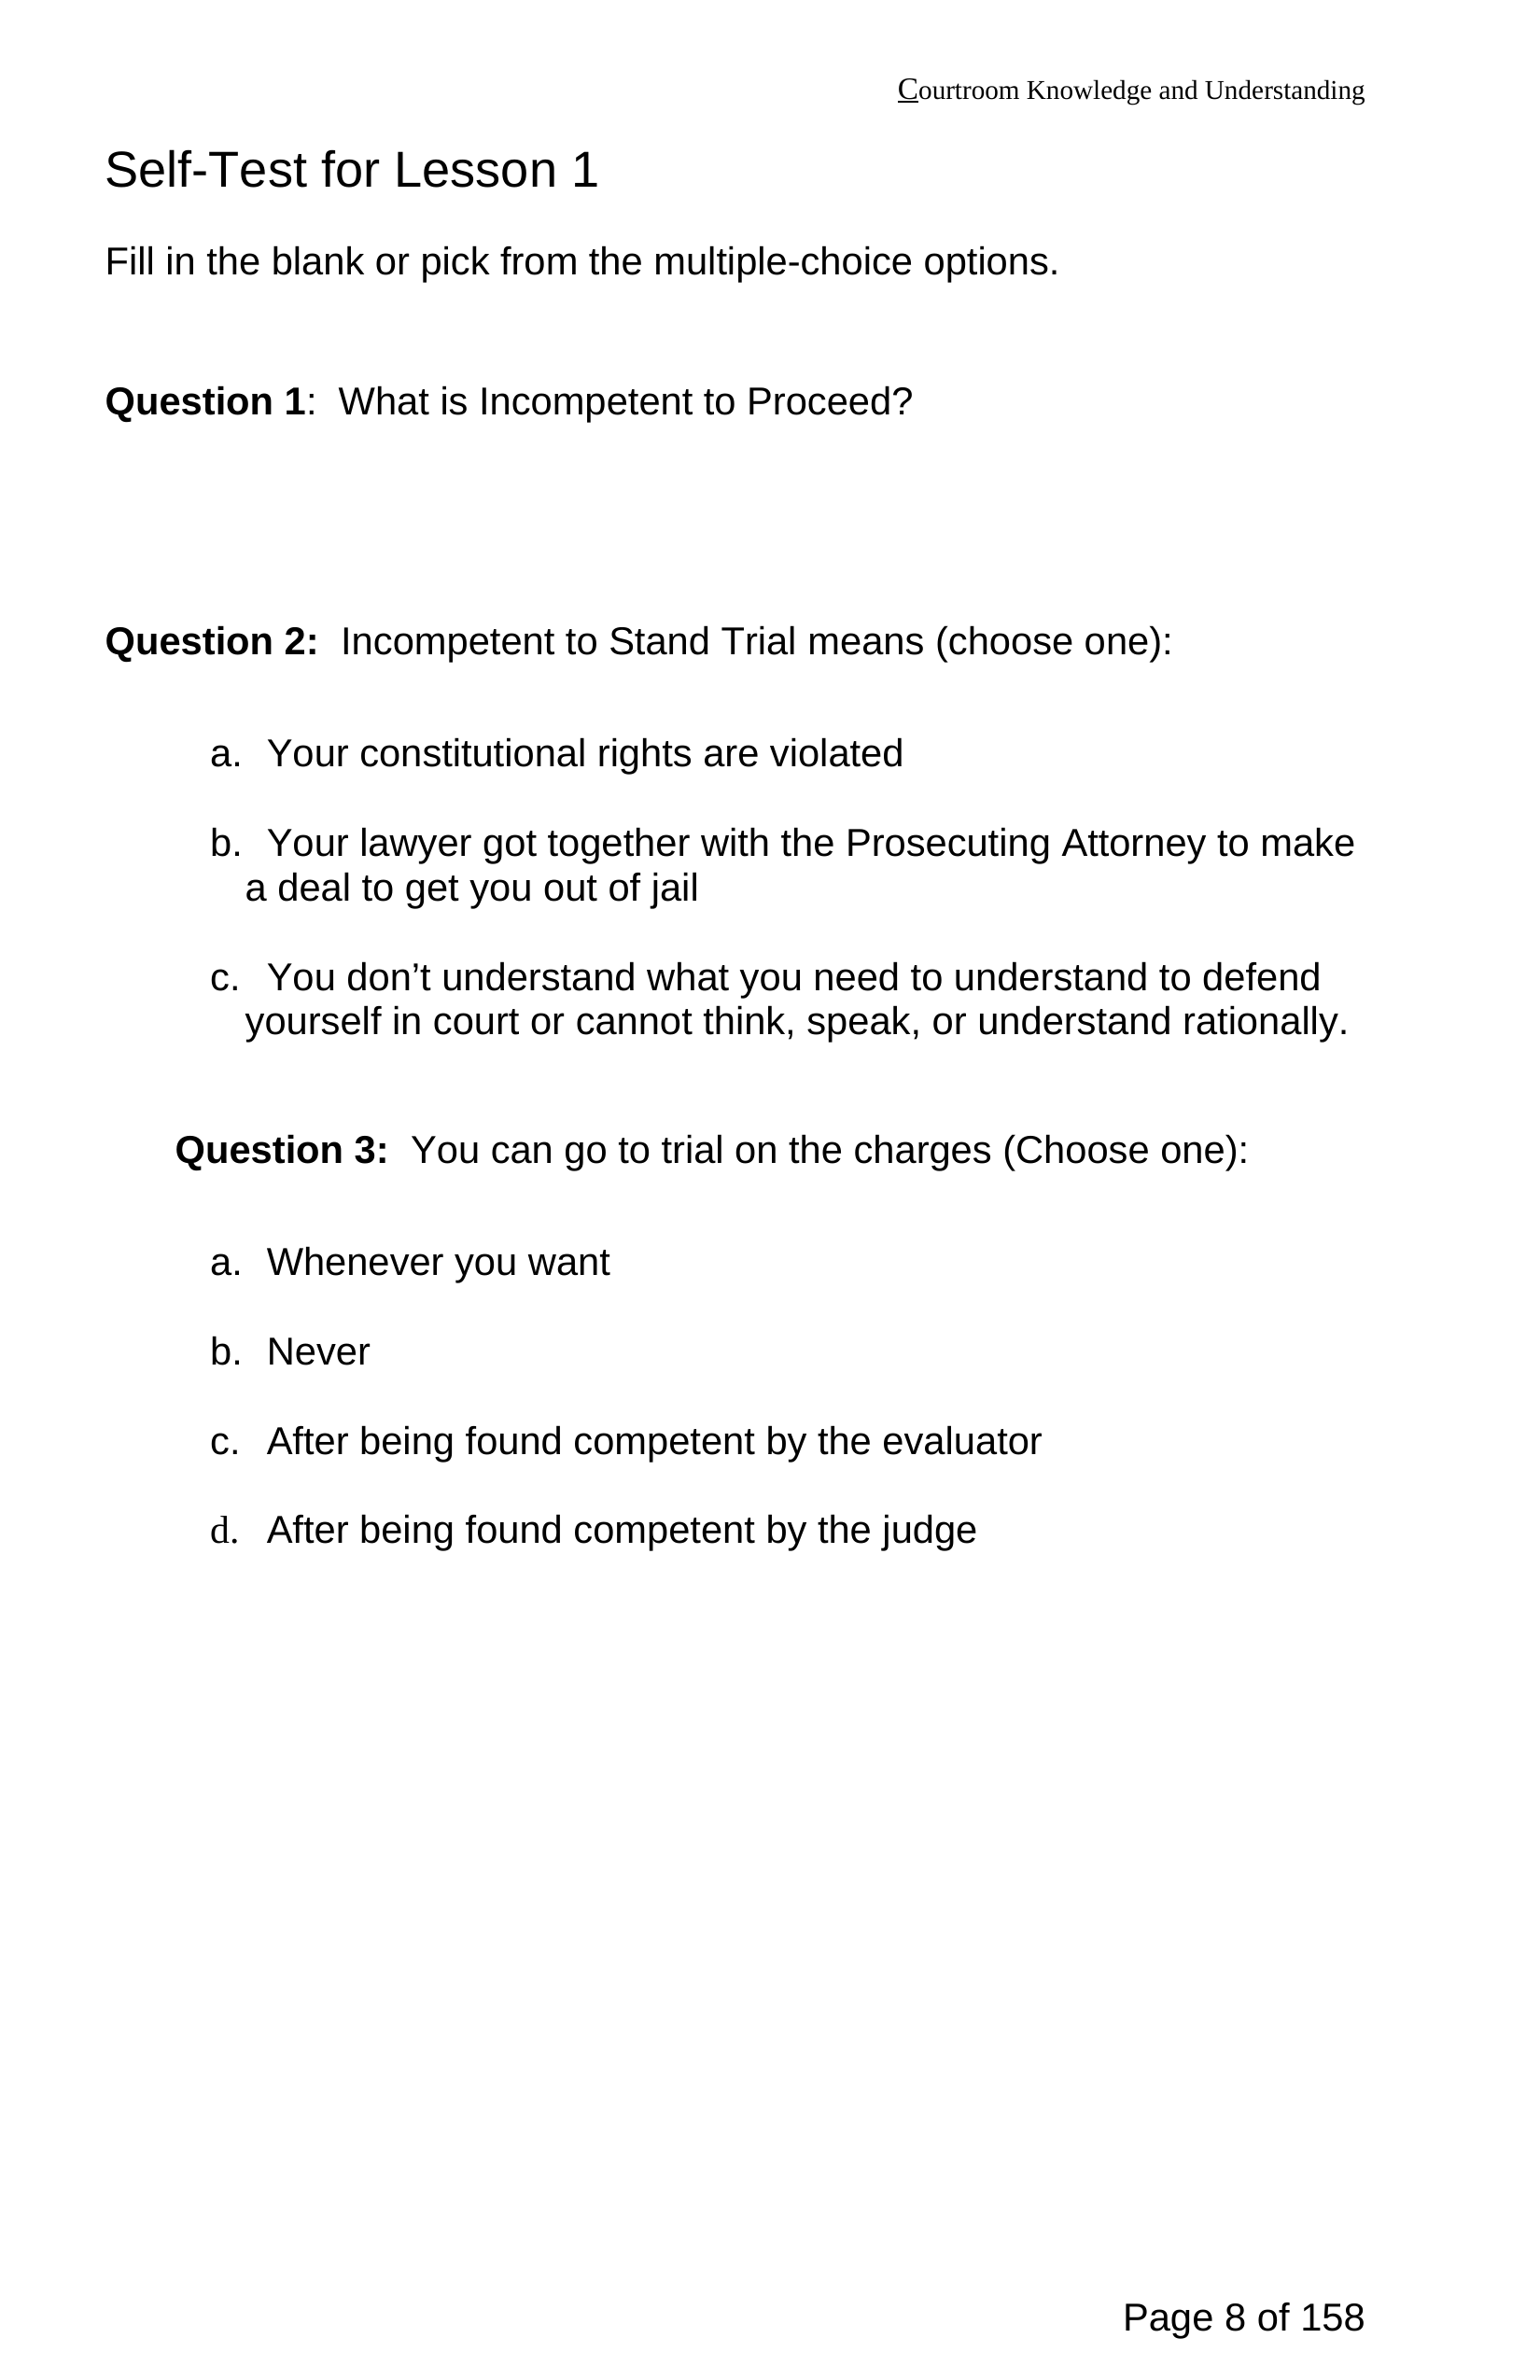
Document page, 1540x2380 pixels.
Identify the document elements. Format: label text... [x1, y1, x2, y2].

text Question 2: Incompetent to Stand Trial means (choose one): [105, 618, 1365, 663]
list Your lawyer got together with the Prosecuting Attorney to make a deal to get you out of jail [210, 819, 1365, 909]
text Question 3: You can go to trial on the charges (Choose one): [175, 1127, 1365, 1171]
list You don’t understand what you need to understand to defend yourself in court or cannot think, speak, or understand rationally. [210, 954, 1365, 1043]
text Fill in the blank or pick from the multiple-choice options. [105, 238, 1365, 283]
text Question 1: What is Incompetent to Proceed? [105, 378, 1365, 423]
list Whenever you want [210, 1239, 1365, 1283]
list Never [210, 1328, 1365, 1373]
text Self-Test for Lesson 1 [105, 140, 1365, 231]
list After being found competent by the evaluator [210, 1418, 1365, 1463]
list Your constitutional rights are violated [210, 730, 1365, 775]
list After being found competent by the judge [210, 1507, 1365, 1552]
